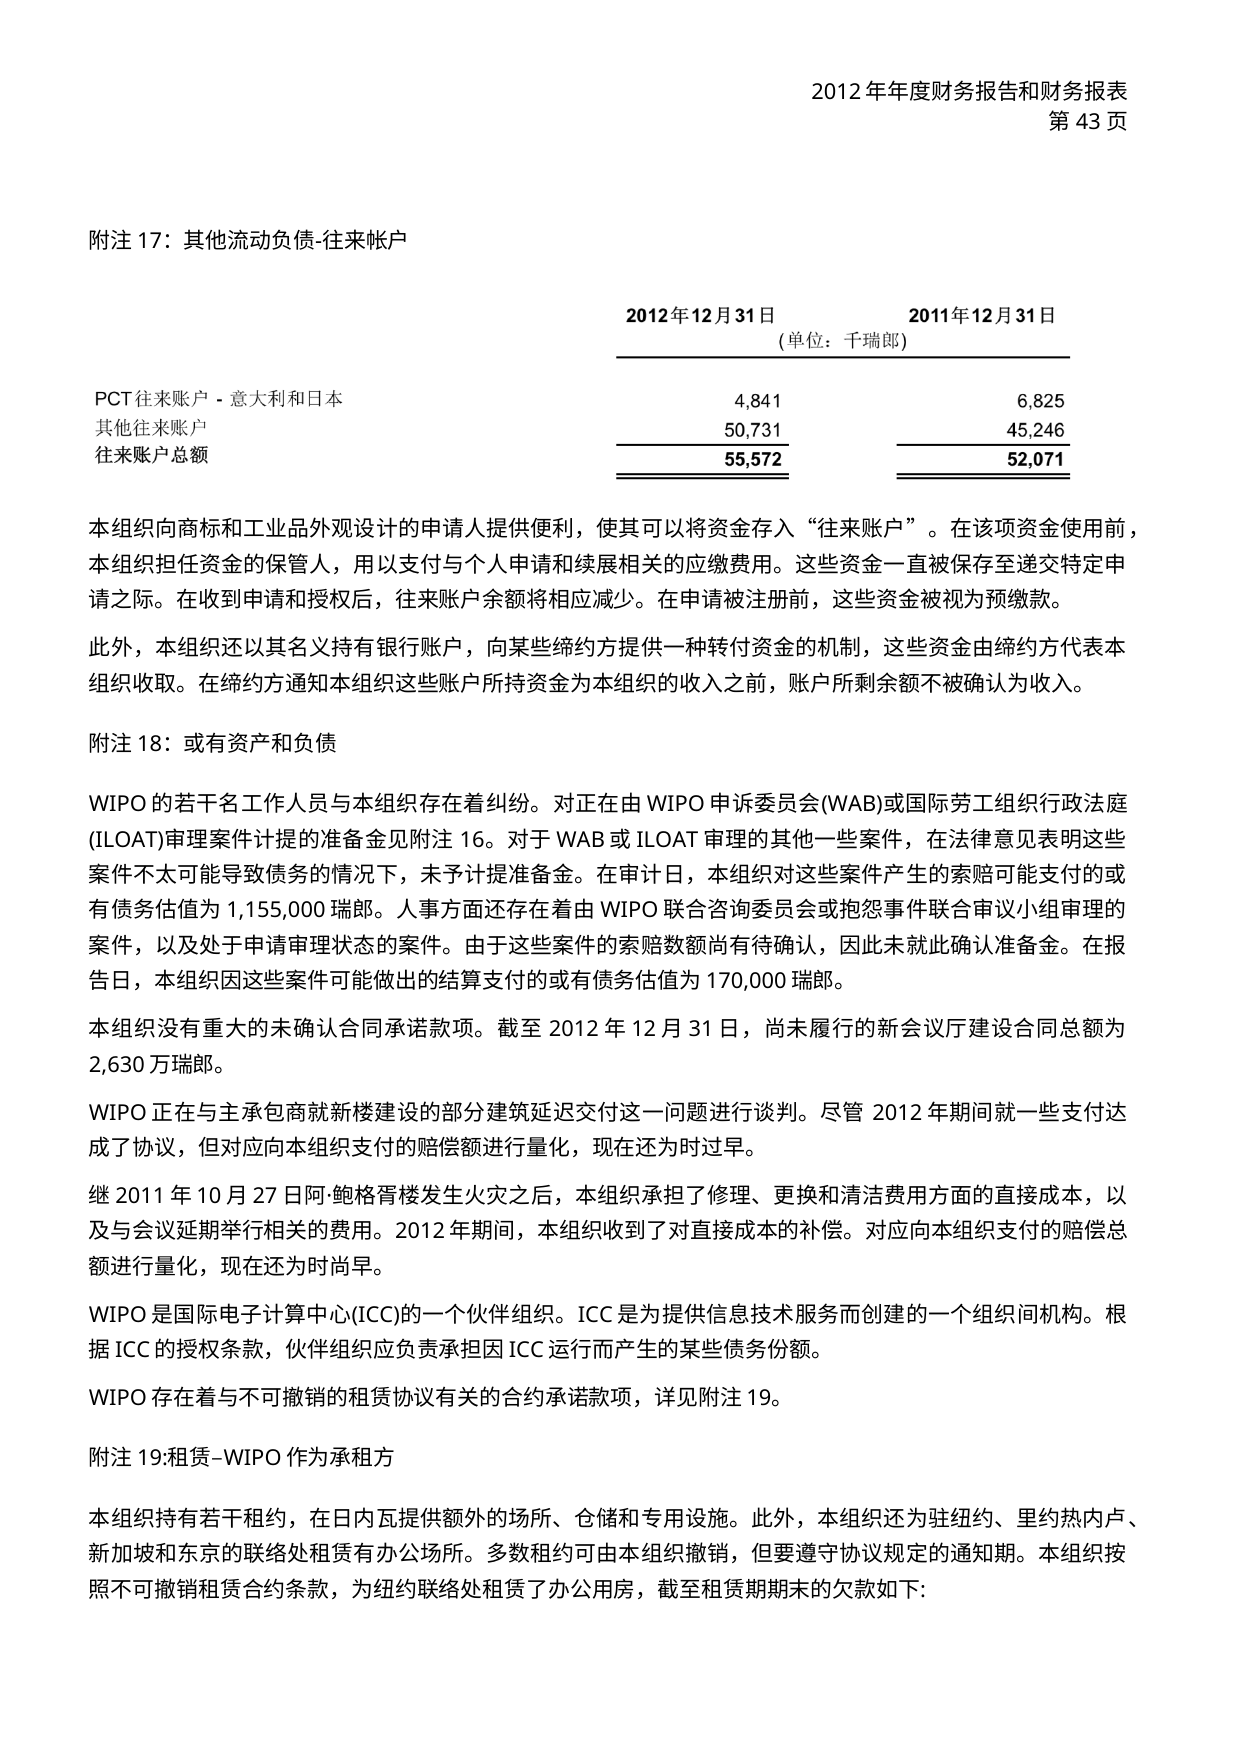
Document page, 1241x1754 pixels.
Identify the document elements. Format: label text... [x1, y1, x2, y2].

picture [88, 279, 1071, 508]
text 此外，本组织还以其名义持有银行账户，向某些缔约方提供一种转付资金的机制，这些资金由缔约方代表本组织收取。在缔约方通知本组织这些账户所持资金为本组织的收入之前，账户所剩余额不被确认为收入。 [89, 626, 1128, 697]
text 本组织没有重大的未确认合同承诺款项。截至2012年12月31日，尚未履行的新会议厅建设合同总额为2,630万瑞郎。 [89, 1008, 1128, 1078]
text 本组织持有若干租约，在日内瓦提供额外的场所、仓储和专用设施。此外，本组织还为驻纽约、里约热内卢、新加坡和东京的联络处租赁有办公场所。多数租约可由本组织撤销，但要遵守协议规定的通知期。本组织按照不可撤销租赁合约条款，为纽约联络处租赁了办公用房，截至租赁期期末的欠款如下: [89, 1497, 1128, 1603]
text WIPO正在与主承包商就新楼建设的部分建筑延迟交付这一问题进行谈判。尽管2012年期间就一些支付达成了协议，但对应向本组织支付的赔偿额进行量化，现在还为时过早。 [89, 1091, 1128, 1162]
text WIPO存在着与不可撤销的租赁协议有关的合约承诺款项，详见附注19。 [89, 1376, 1128, 1412]
text 附注19:租赁–WIPO作为承租方 [89, 1437, 1128, 1472]
text 继2011年10月27日阿·鲍格胥楼发生火灾之后，本组织承担了修理、更换和清洁费用方面的直接成本，以及与会议延期举行相关的费用。2012年期间，本组织收到了对直接成本的补偿。对应向本组织支付的赔偿总额进行量化，现在还为时尚早。 [89, 1174, 1128, 1281]
text WIPO的若干名工作人员与本组织存在着纠纷。对正在由WIPO申诉委员会(WAB)或国际劳工组织行政法庭(ILOAT)审理案件计提的准备金见附注16。对于WAB或ILOAT审理的其他一些案件，在法律意见表明这些案件不太可能导致债务的情况下，未予计提准备金。在审计日，本组织对这些案件产生的索赔可能支付的或有债务估值为1,155,000瑞郎。人事方面还存在着由WIPO联合咨询委员会或抱怨事件联合审议小组审理的案件，以及处于申请审理状态的案件。由于这些案件的索赔数额尚有待确认，因此未就此确认准备金。在报告日，本组织因这些案件可能做出的结算支付的或有债务估值为170,000瑞郎。 [89, 783, 1128, 995]
text 附注18：或有资产和负债 [89, 722, 1128, 758]
text 本组织向商标和工业品外观设计的申请人提供便利，使其可以将资金存入“往来账户”。在该项资金使用前，本组织担任资金的保管人，用以支付与个人申请和续展相关的应缴费用。这些资金一直被保存至递交特定申请之际。在收到申请和授权后，往来账户余额将相应减少。在申请被注册前，这些资金被视为预缴款。 [89, 508, 1128, 614]
text 附注17：其他流动负债-往来帐户 [89, 219, 1128, 254]
text WIPO是国际电子计算中心(ICC)的一个伙伴组织。ICC是为提供信息技术服务而创建的一个组织间机构。根据ICC的授权条款，伙伴组织应负责承担因ICC运行而产生的某些债务份额。 [89, 1293, 1128, 1364]
